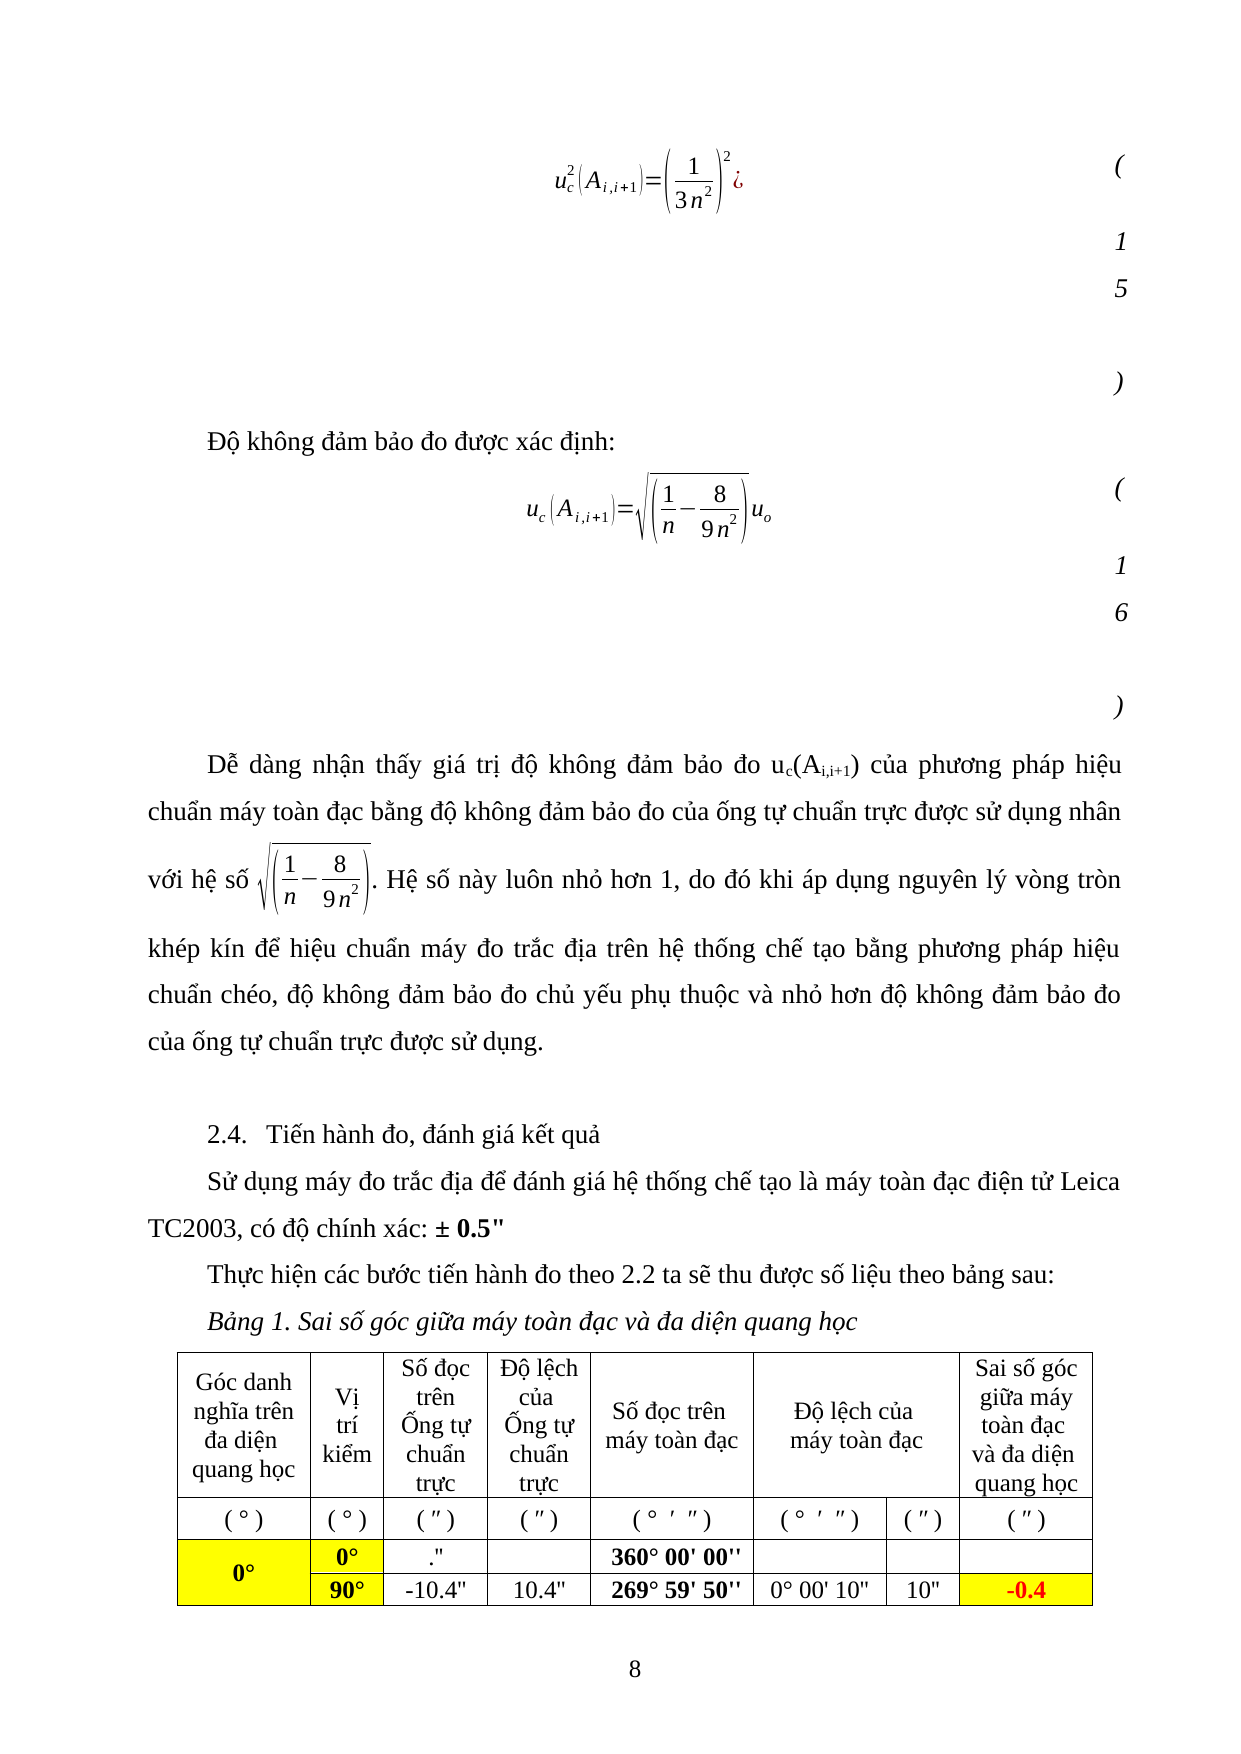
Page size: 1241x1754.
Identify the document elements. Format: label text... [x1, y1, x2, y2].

table_cell ( ʺ ) [384, 1498, 487, 1539]
text Độ không đảm bảo đo được xác định: [148, 425, 1122, 456]
subtitle Tiến hành đo, đánh giá kết quả [207, 1119, 1122, 1150]
table_cell [754, 1540, 886, 1572]
table_header Sai số góc giữa máy toàn đạc và đa diện quang học [960, 1353, 1092, 1497]
table_header Góc danh nghĩa trên đa diện quang học [178, 1353, 310, 1497]
table_header Độ lệch của máy toàn đạc [754, 1353, 959, 1497]
table_cell -10.4'' [384, 1574, 487, 1605]
table_cell 0° [178, 1540, 310, 1605]
table_cell ( ʺ ) [960, 1498, 1092, 1539]
table_cell -0.4 [960, 1574, 1092, 1605]
table_header Vị trí kiểm [311, 1353, 383, 1497]
table_cell ( ʺ ) [488, 1498, 590, 1539]
table_cell 90° [311, 1574, 383, 1605]
table_header Số đọc trên Ống tự chuẩn trực [384, 1353, 487, 1497]
table_header Độ lệch của Ống tự chuẩn trực [488, 1353, 590, 1497]
table_cell .'' [384, 1540, 487, 1572]
table_header ( 16 ) [1103, 471, 1133, 748]
table_cell [488, 1540, 590, 1572]
table_cell 0° [311, 1540, 383, 1572]
table_header ( 15 ) [1103, 148, 1133, 425]
table_cell ( ° ) [311, 1498, 383, 1539]
table_cell [887, 1540, 959, 1572]
table_cell 10.4'' [488, 1574, 590, 1605]
table_cell ( ° ) [178, 1498, 310, 1539]
table_cell 0° 00' 10'' [754, 1574, 886, 1605]
text Bảng 1. Sai số góc giữa máy toàn đạc và đa diện quang học [148, 1305, 1122, 1336]
table_cell 269° 59' 50'' [591, 1574, 753, 1605]
table_cell 10'' [887, 1574, 959, 1605]
table_header Số đọc trên máy toàn đạc [591, 1353, 753, 1497]
text Thực hiện các bước tiến hành đo theo 2.2 ta sẽ thu được số liệu theo bảng sau: [148, 1259, 1122, 1290]
table_cell ( ° ʹ ʺ ) [754, 1498, 886, 1539]
table_cell [960, 1540, 1092, 1572]
text Sử dụng máy đo trắc địa để đánh giá hệ thống chế tạo là máy toàn đạc điện tử Leica TC2003, có độ chính xác: ± 0.5" [148, 1165, 1122, 1243]
table_header [136, 471, 1103, 748]
table_cell ( ° ʹ ʺ ) [591, 1498, 753, 1539]
text Dễ dàng nhận thấy giá trị độ không đảm bảo đo uc(Ai,i+1) của phương pháp hiệu chuẩn máy toàn đạc bằng độ không đảm bảo đo của ống tự chuẩn trực được sử dụng nhân với hệ số . Hệ số này luôn nhỏ hơn 1, do đó khi áp dụng nguyên lý vòng tròn khép kín để hiệu chuẩn máy đo trắc địa trên hệ thống chế tạo bằng phương pháp hiệu chuẩn chéo, độ không đảm bảo đo chủ yếu phụ thuộc và nhỏ hơn độ không đảm bảo đo của ống tự chuẩn trực được sử dụng. [148, 748, 1122, 1056]
table_header [136, 148, 1103, 425]
table_cell ( ʺ ) [887, 1498, 959, 1539]
table_cell 360° 00' 00'' [591, 1540, 753, 1572]
